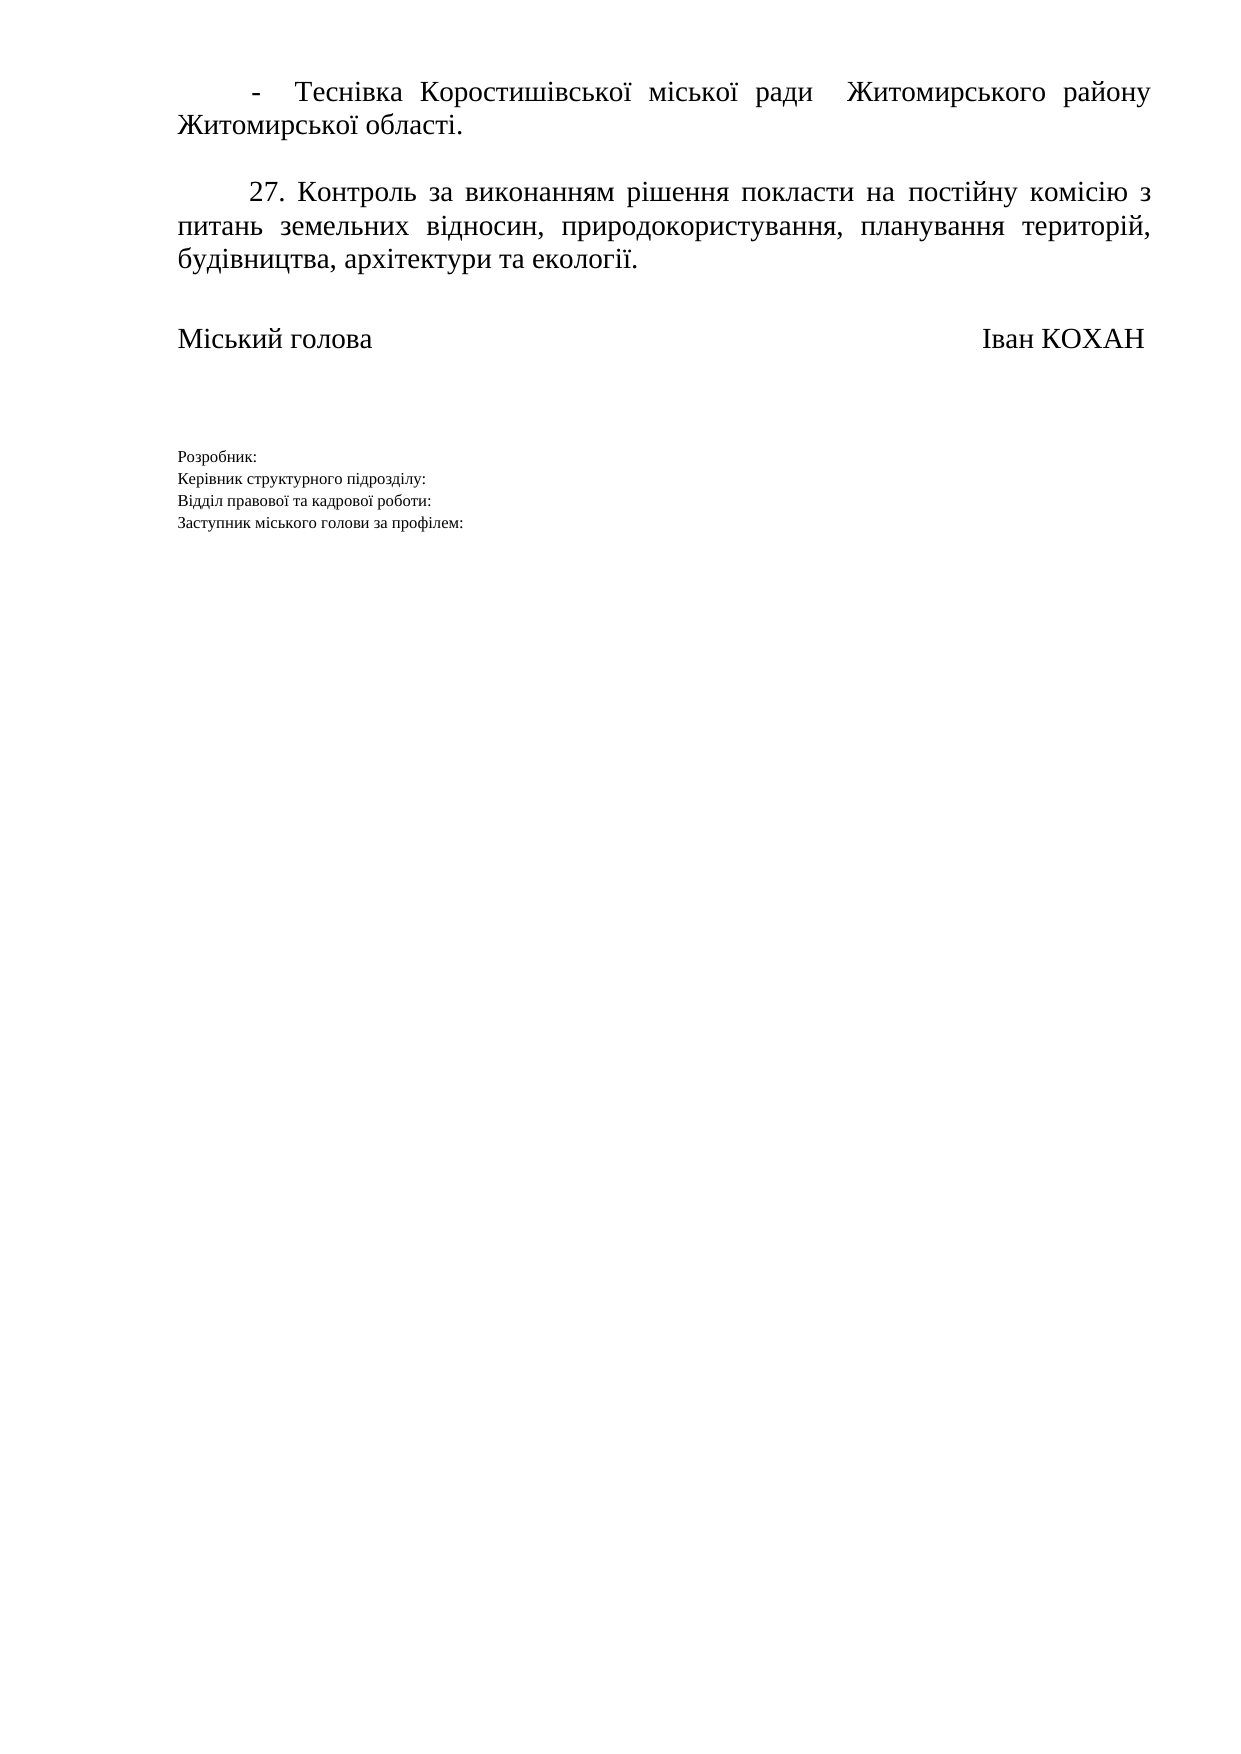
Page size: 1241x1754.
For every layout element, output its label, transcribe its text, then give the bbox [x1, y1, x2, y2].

text Керівник структурного підрозділу: [177, 469, 1152, 488]
text Відділ правової та кадрової роботи: [177, 491, 1152, 510]
text - Теснівка Коростишівської міської ради Житомирського району Житомирської області. [177, 74, 1152, 141]
text Міський голова Іван КОХАН [177, 321, 1152, 355]
text Заступник міського голови за профілем: [177, 513, 1152, 532]
text 27. Контроль за виконанням рішення покласти на постійну комісію з питань земельних відносин, природокористування, планування територій, будівництва, архітектури та екології. [177, 174, 1152, 275]
text Розробник: [177, 447, 1152, 466]
